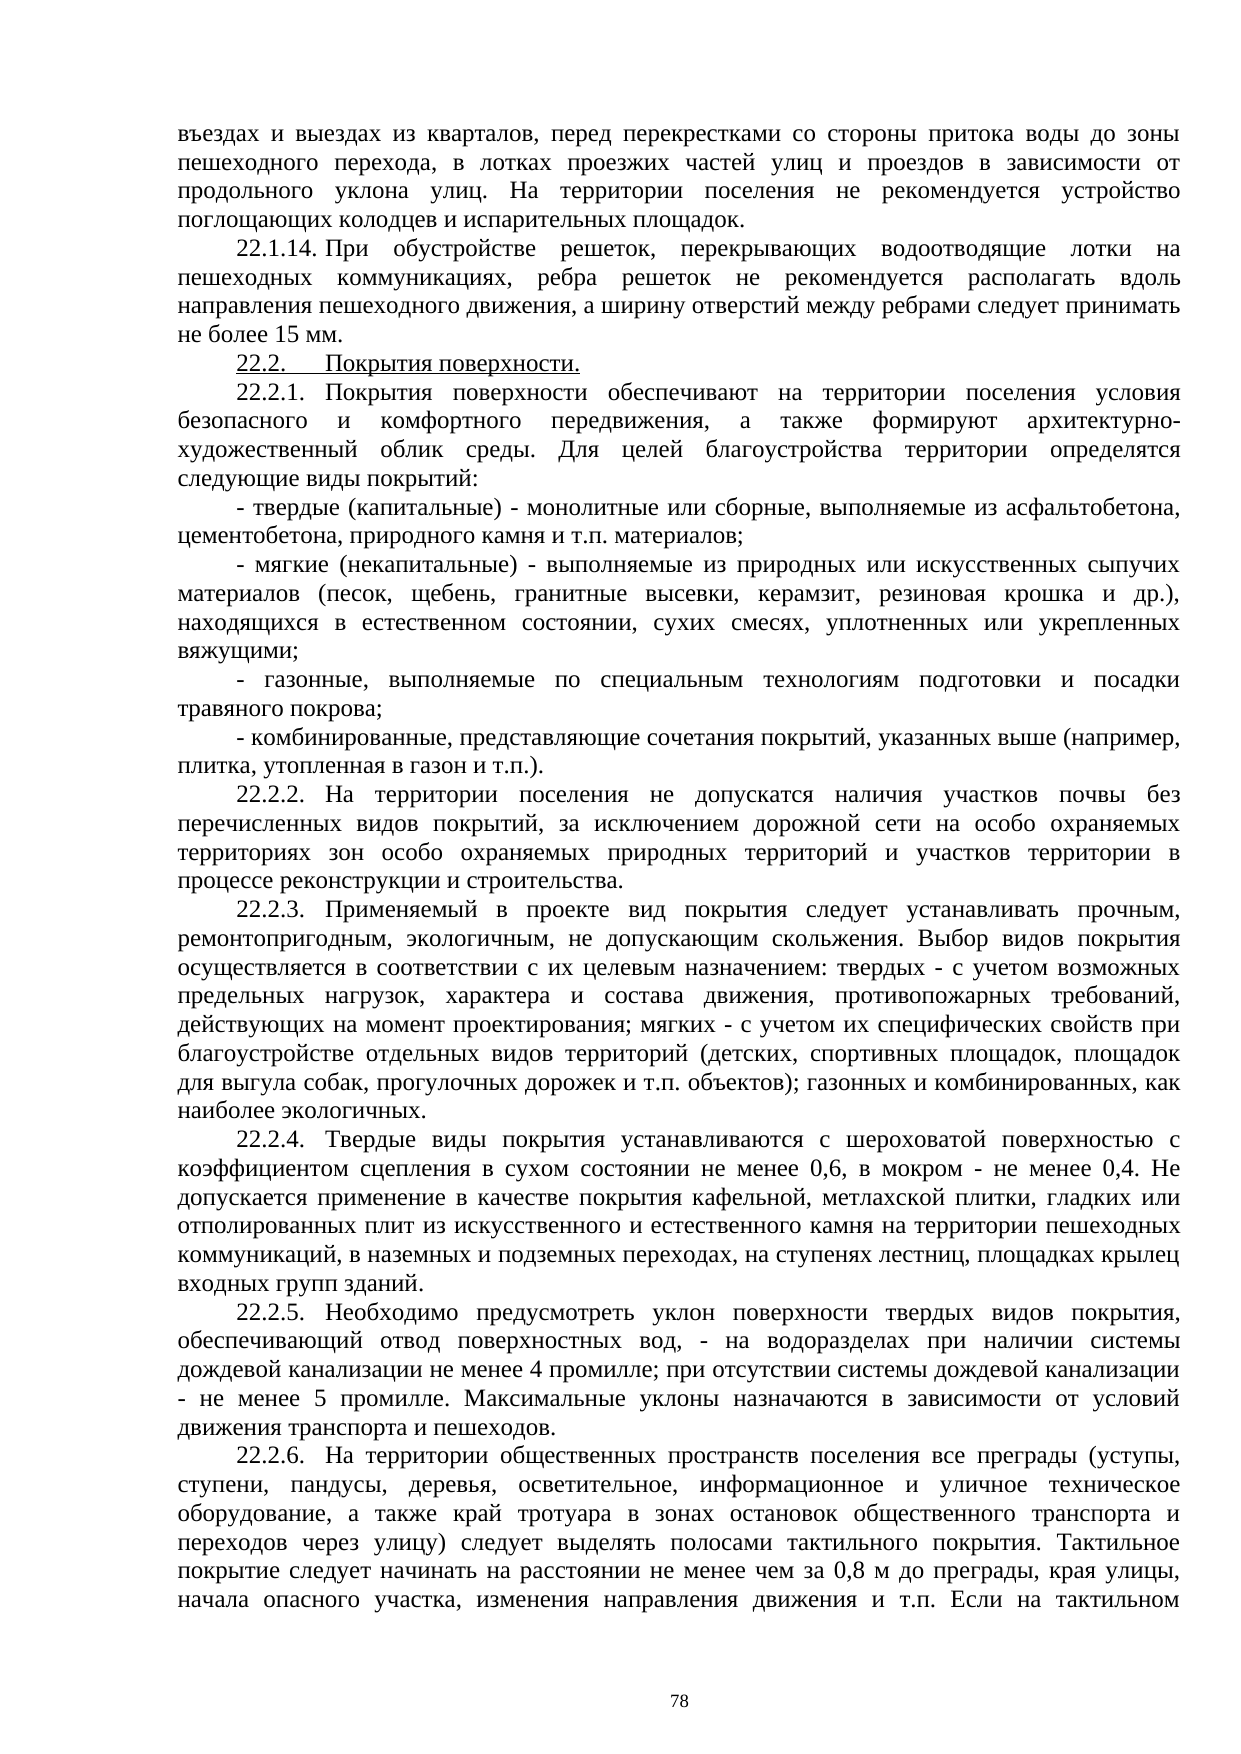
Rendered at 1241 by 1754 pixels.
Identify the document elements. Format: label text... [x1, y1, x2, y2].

text - мягкие (некапитальные) - выполняемые из природных или искусственных сыпучих материалов (песок, щебень, гранитные высевки, керамзит, резиновая крошка и др.), находящихся в естественном состоянии, сухих смесях, уплотненных или укрепленных вяжущими; [177, 549, 1181, 664]
text - твердые (капитальные) - монолитные или сборные, выполняемые из асфальтобетона, цементобетона, природного камня и т.п. материалов; [177, 492, 1181, 549]
text 22.1.14. При обустройстве решеток, перекрывающих водоотводящие лотки на пешеходных коммуникациях, ребра решеток не рекомендуется располагать вдоль направления пешеходного движения, а ширину отверстий между ребрами следует принимать не более 15 мм. [177, 233, 1181, 348]
text 22.2.5. Необходимо предусмотреть уклон поверхности твердых видов покрытия, обеспечивающий отвод поверхностных вод, - на водоразделах при наличии системы дождевой канализации не менее 4 промилле; при отсутствии системы дождевой канализации - не менее 5 промилле. Максимальные уклоны назначаются в зависимости от условий движения транспорта и пешеходов. [177, 1297, 1181, 1441]
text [177, 118, 1181, 233]
text 22.2. Покрытия поверхности. [177, 348, 1181, 377]
text 22.2.2. На территории поселения не допускатся наличия участков почвы без перечисленных видов покрытий, за исключением дорожной сети на особо охраняемых территориях зон особо охраняемых природных территорий и участков территории в процессе реконструкции и строительства. [177, 779, 1181, 894]
text 22.2.3. Применяемый в проекте вид покрытия следует устанавливать прочным, ремонтопригодным, экологичным, не допускающим скольжения. Выбор видов покрытия осуществляется в соответствии с их целевым назначением: твердых - с учетом возможных предельных нагрузок, характера и состава движения, противопожарных требований, действующих на момент проектирования; мягких - с учетом их специфических свойств при благоустройстве отдельных видов территорий (детских, спортивных площадок, площадок для выгула собак, прогулочных дорожек и т.п. объектов); газонных и комбинированных, как наиболее экологичных. [177, 894, 1181, 1124]
text - комбинированные, представляющие сочетания покрытий, указанных выше (например, плитка, утопленная в газон и т.п.). [177, 722, 1181, 779]
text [177, 1441, 1181, 1613]
text - газонные, выполняемые по специальным технологиям подготовки и посадки травяного покрова; [177, 664, 1181, 722]
text 22.2.4. Твердые виды покрытия устанавливаются с шероховатой поверхностью с коэффициентом сцепления в сухом состоянии не менее 0,6, в мокром - не менее 0,4. Не допускается применение в качестве покрытия кафельной, метлахской плитки, гладких или отполированных плит из искусственного и естественного камня на территории пешеходных коммуникаций, в наземных и подземных переходах, на ступенях лестниц, площадках крылец входных групп зданий. [177, 1124, 1181, 1297]
text 22.2.1. Покрытия поверхности обеспечивают на территории поселения условия безопасного и комфортного передвижения, а также формируют архитектурно-художественный облик среды. Для целей благоустройства территории определятся следующие виды покрытий: [177, 377, 1181, 492]
